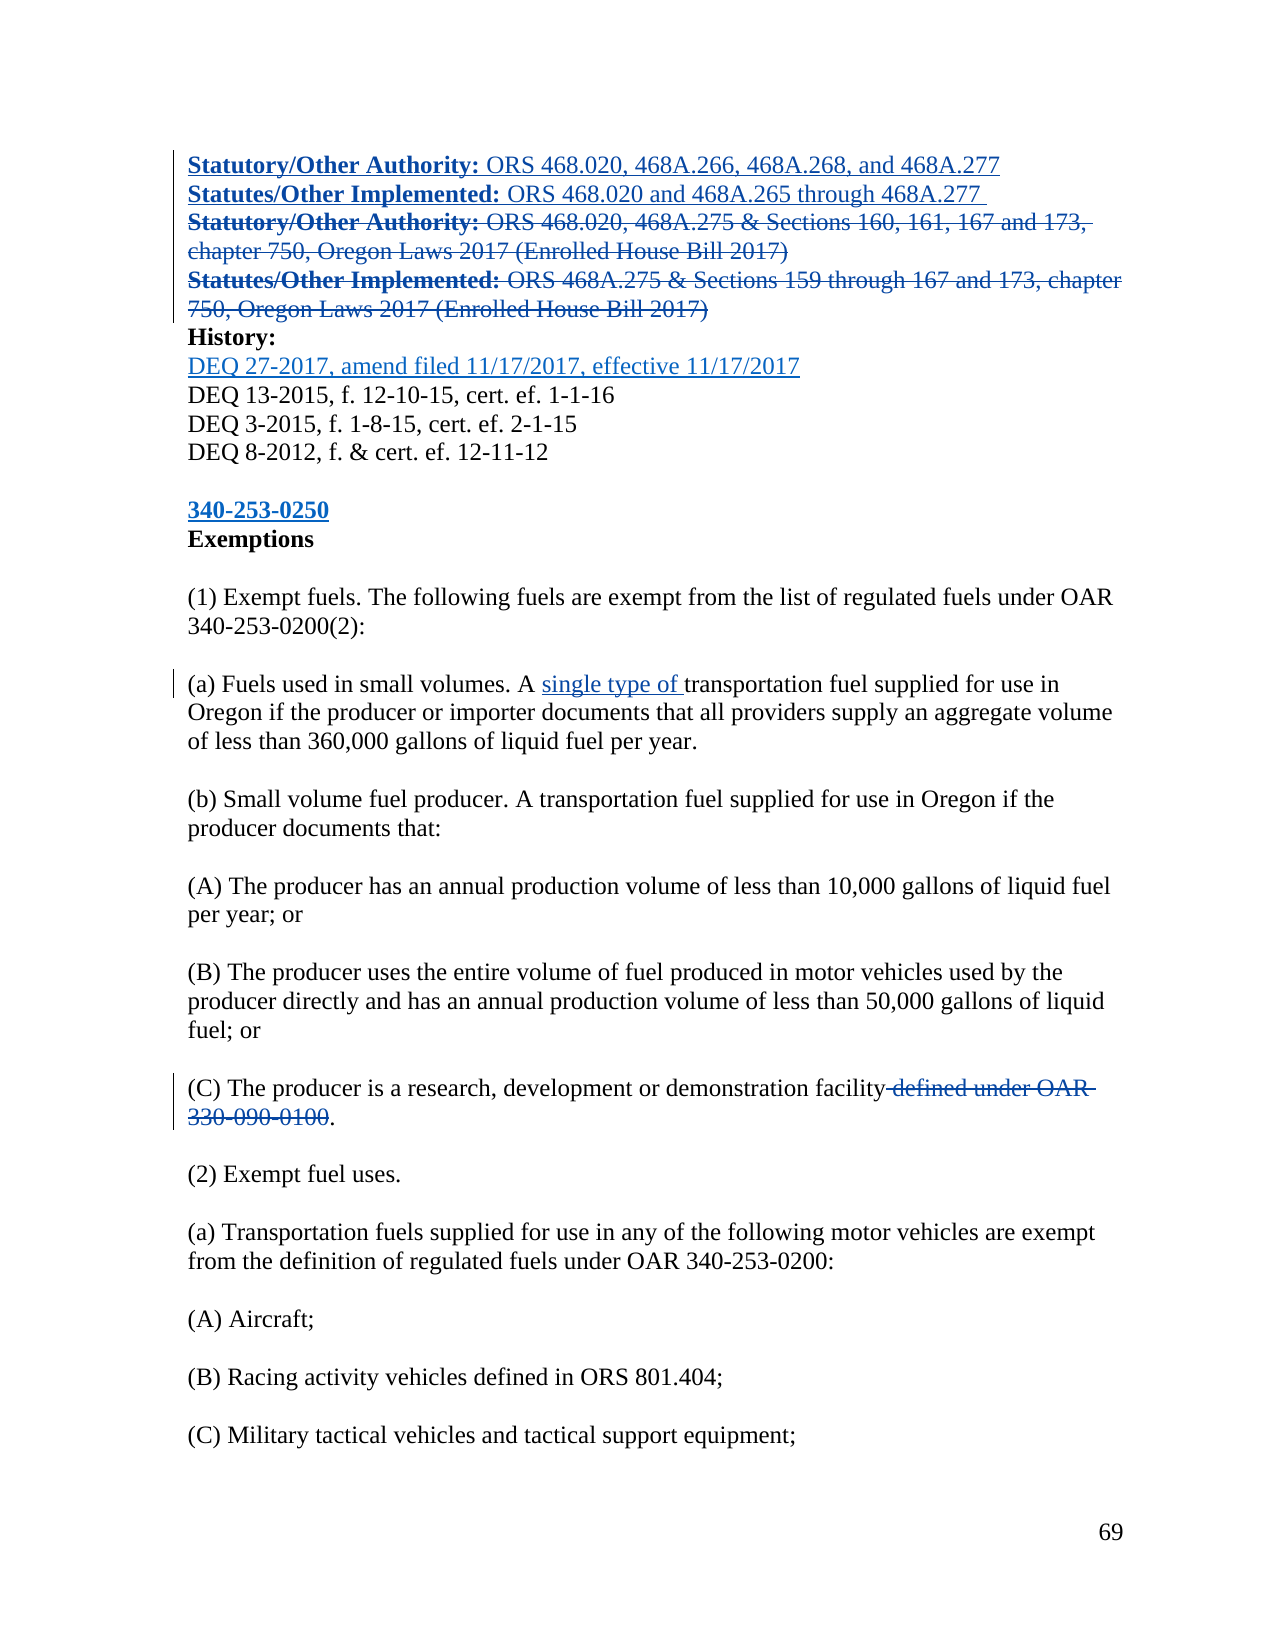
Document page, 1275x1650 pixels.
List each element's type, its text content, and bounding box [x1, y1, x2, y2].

text (b) Small volume fuel producer. A transportation fuel supplied for use in Oregon if the producer documents that: [187, 784, 1125, 842]
text (C) Military tactical vehicles and tactical support equipment; [187, 1420, 1125, 1449]
text (a) Transportation fuels supplied for use in any of the following motor vehicles are exempt from the definition of regulated fuels under OAR 340-253-0200: [187, 1217, 1125, 1275]
text (a) Fuels used in small volumes. A transportation fuel supplied for use in Oregon if the producer or importer documents that all providers supply an aggregate volume of less than 360,000 gallons of liquid fuel per year. [187, 669, 1125, 755]
text (1) Exempt fuels. The following fuels are exempt from the list of regulated fuels under OAR 340-253-0200(2): [187, 582, 1125, 639]
text History: DEQ 27-2017, amend filed 11/17/2017, effective 11/17/2017 DEQ 13-2015, f. 12-10-15, cert. ef. 1-1-16 DEQ 3-2015, f. 1-8-15, cert. ef. 2-1-15 DEQ 8-2012, f. & cert. ef. 12-11-12 [187, 150, 1125, 466]
text (C) The producer is a research, development or demonstration facility. [187, 1073, 1125, 1130]
text 340-253-0250 Exemptions [187, 495, 1125, 553]
text (2) Exempt fuel uses. [187, 1159, 1125, 1188]
text (B) The producer uses the entire volume of fuel produced in motor vehicles used by the producer directly and has an annual production volume of less than 50,000 gallons of liquid fuel; or [187, 957, 1125, 1044]
text (B) Racing activity vehicles defined in ORS 801.404; [187, 1362, 1125, 1391]
text (A) Aircraft; [187, 1304, 1125, 1333]
text (A) The producer has an annual production volume of less than 10,000 gallons of liquid fuel per year; or [187, 871, 1125, 928]
